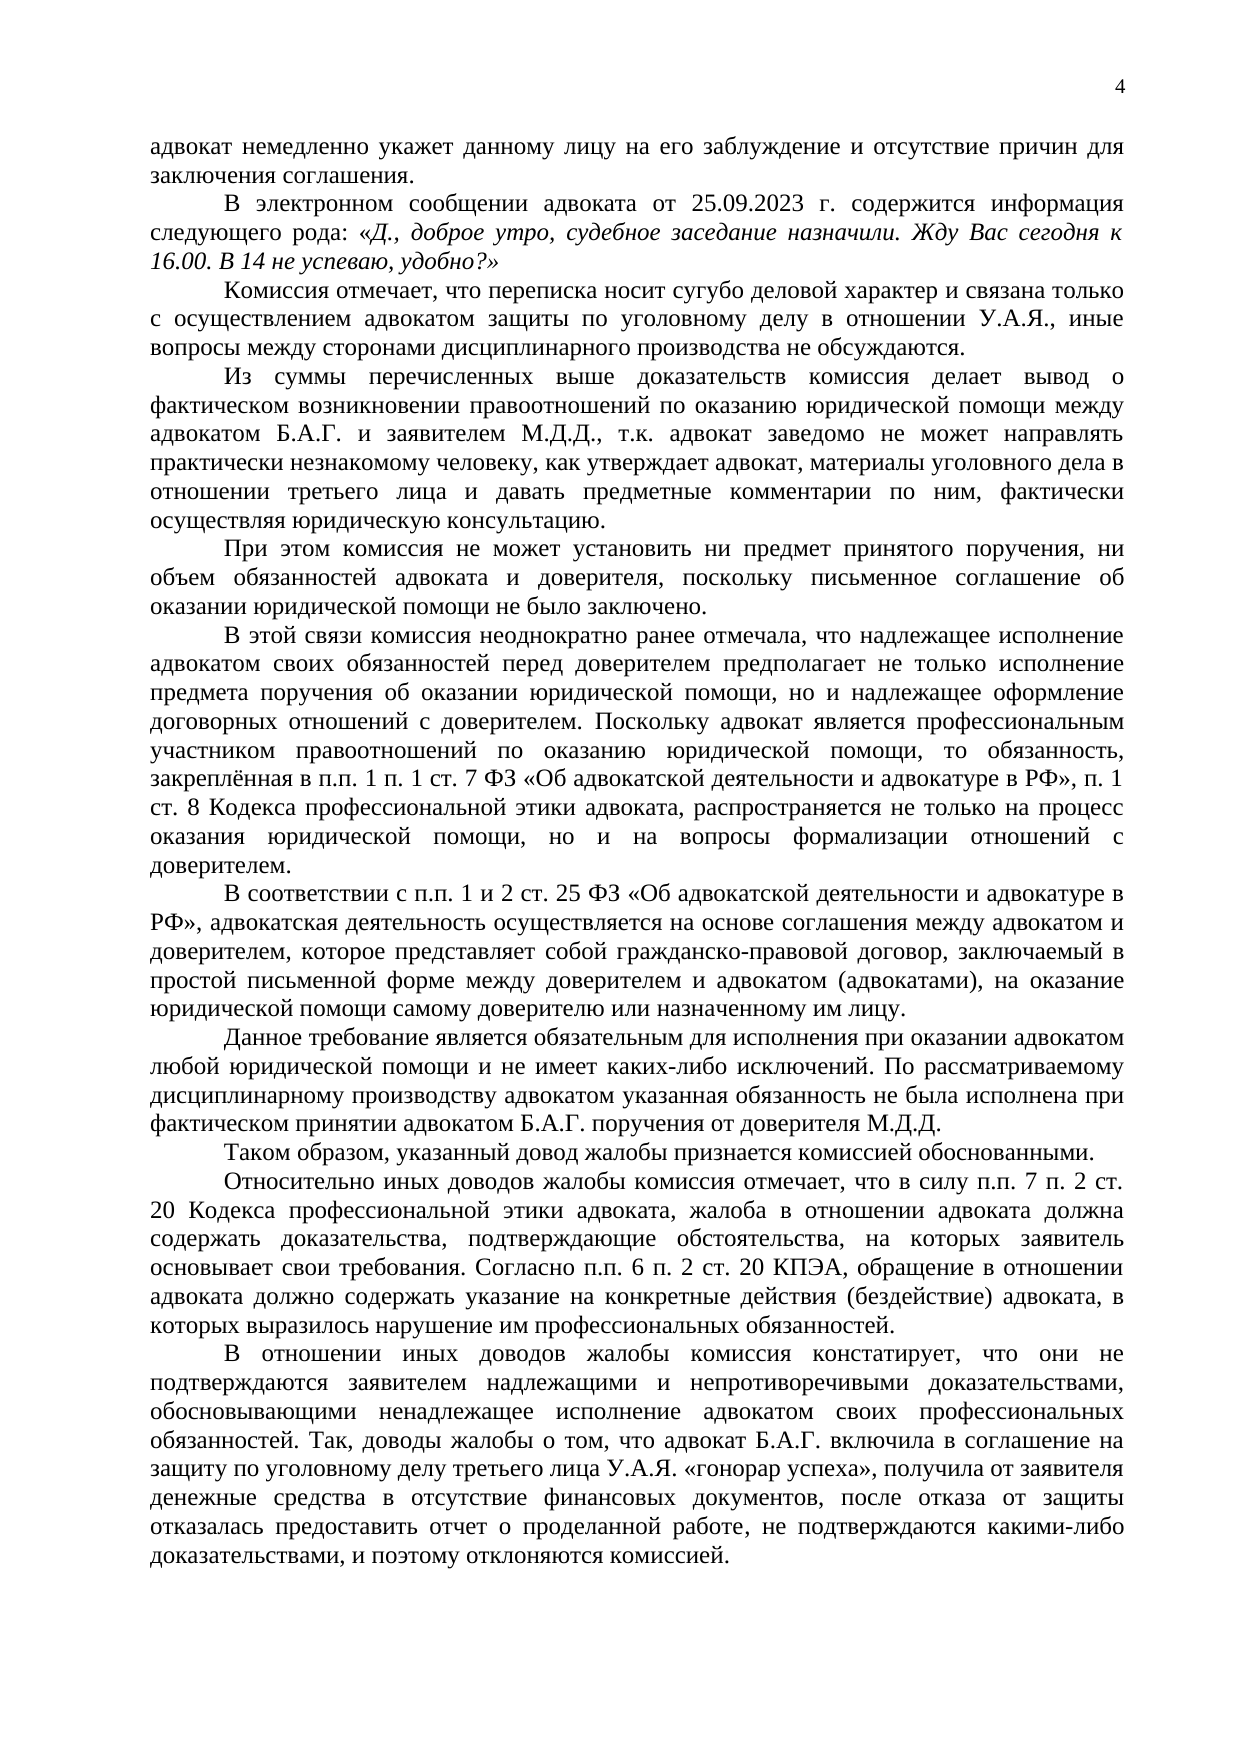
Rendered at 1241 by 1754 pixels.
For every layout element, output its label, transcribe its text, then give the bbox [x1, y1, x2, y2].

text В этой связи комиссия неоднократно ранее отмечала, что надлежащее исполнение адвокатом своих обязанностей перед доверителем предполагает не только исполнение предмета поручения об оказании юридической помощи, но и надлежащее оформление договорных отношений с доверителем. Поскольку адвокат является профессиональным участником правоотношений по оказанию юридической помощи, то обязанность, закреплённая в п.п. 1 п. 1 ст. 7 ФЗ «Об адвокатской деятельности и адвокатуре в РФ», п. 1 ст. 8 Кодекса профессиональной этики адвоката, распространяется не только на процесс оказания юридической помощи, но и на вопросы формализации отношений с доверителем. [150, 620, 1125, 878]
text Таком образом, указанный довод жалобы признается комиссией обоснованными. [150, 1137, 1125, 1166]
text В электронном сообщении адвоката от 25.09.2023 г. содержится информация следующего рода: «Д., доброе утро, судебное заседание назначили. Жду Вас сегодня к 16.00. В 14 не успеваю, удобно?» [150, 188, 1125, 275]
text Относительно иных доводов жалобы комиссия отмечает, что в силу п.п. 7 п. 2 ст. 20 Кодекса профессиональной этики адвоката, жалоба в отношении адвоката должна содержать доказательства, подтверждающие обстоятельства, на которых заявитель основывает свои требования. Согласно п.п. 6 п. 2 ст. 20 КПЭА, обращение в отношении адвоката должно содержать указание на конкретные действия (бездействие) адвоката, в которых выразилось нарушение им профессиональных обязанностей. [150, 1166, 1125, 1338]
text При этом комиссия не может установить ни предмет принятого поручения, ни объем обязанностей адвоката и доверителя, поскольку письменное соглашение об оказании юридической помощи не было заключено. [150, 533, 1125, 620]
text Из суммы перечисленных выше доказательств комиссия делает вывод о фактическом возникновении правоотношений по оказанию юридической помощи между адвокатом Б.А.Г. и заявителем М.Д.Д., т.к. адвокат заведомо не может направлять практически незнакомому человеку, как утверждает адвокат, материалы уголовного дела в отношении третьего лица и давать предметные комментарии по ним, фактически осуществляя юридическую консультацию. [150, 361, 1125, 533]
text В соответствии с п.п. 1 и 2 ст. 25 ФЗ «Об адвокатской деятельности и адвокатуре в РФ», адвокатская деятельность осуществляется на основе соглашения между адвокатом и доверителем, которое представляет собой гражданско-правовой договор, заключаемый в простой письменной форме между доверителем и адвокатом (адвокатами), на оказание юридической помощи самому доверителю или назначенному им лицу. [150, 878, 1125, 1022]
text Данное требование является обязательным для исполнения при оказании адвокатом любой юридической помощи и не имеет каких-либо исключений. По рассматриваемому дисциплинарному производству адвокатом указанная обязанность не была исполнена при фактическом принятии адвокатом Б.А.Г. поручения от доверителя М.Д.Д. [150, 1022, 1125, 1137]
text Комиссия отмечает, что переписка носит сугубо деловой характер и связана только с осуществлением адвокатом защиты по уголовному делу в отношении У.А.Я., иные вопросы между сторонами дисциплинарного производства не обсуждаются. [150, 275, 1125, 361]
text В отношении иных доводов жалобы комиссия констатирует, что они не подтверждаются заявителем надлежащими и непротиворечивыми доказательствами, обосновывающими ненадлежащее исполнение адвокатом своих профессиональных обязанностей. Так, доводы жалобы о том, что адвокат Б.А.Г. включила в соглашение на защиту по уголовному делу третьего лица У.А.Я. «гонорар успеха», получила от заявителя денежные средства в отсутствие финансовых документов, после отказа от защиты отказалась предоставить отчет о проделанной работе, не подтверждаются какими-либо доказательствами, и поэтому отклоняются комиссией. [150, 1338, 1125, 1568]
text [150, 131, 1125, 188]
